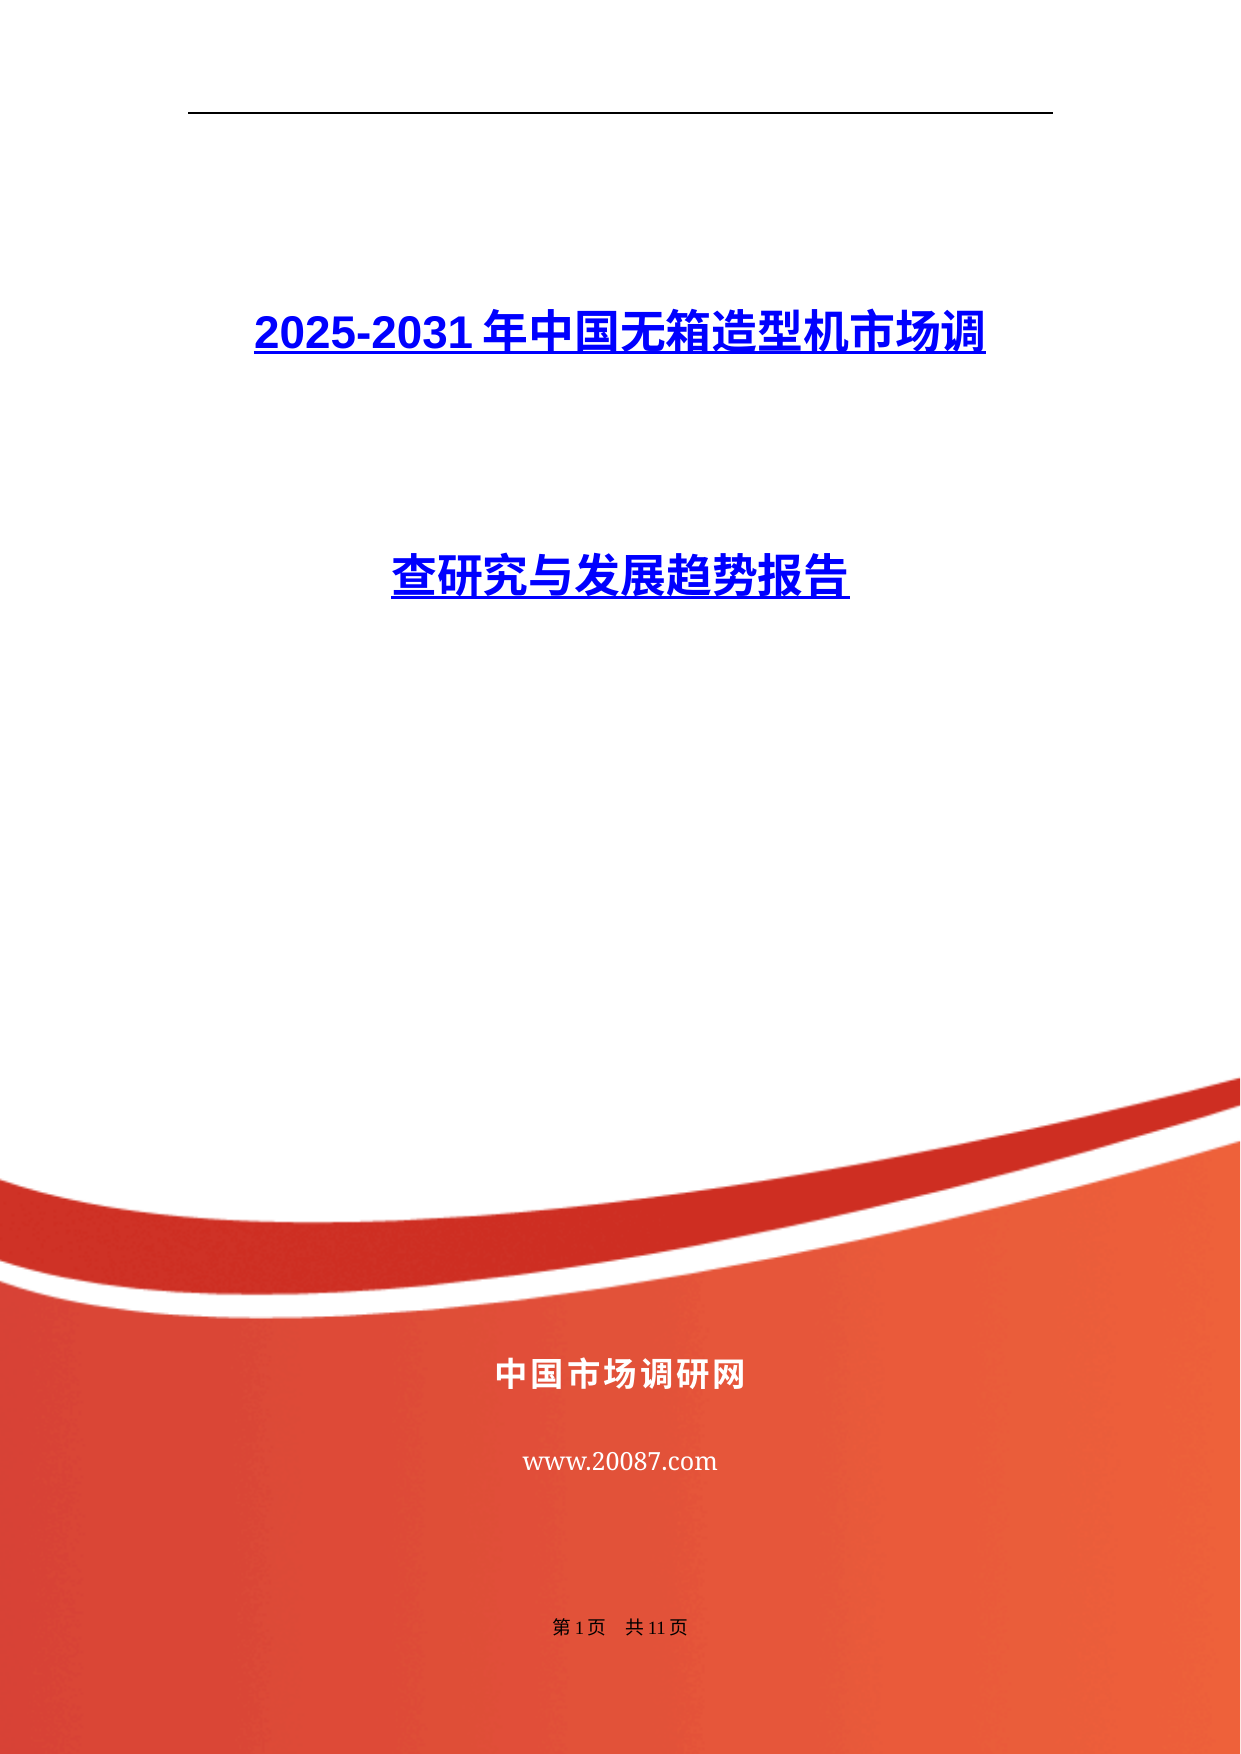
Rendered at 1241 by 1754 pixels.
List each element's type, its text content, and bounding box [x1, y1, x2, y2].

picture [0, 1006, 1241, 1754]
table_header 2025-2031年中国无箱造型机市场调查研究与发展趋势报告 [188, 207, 1053, 773]
text www.20087.com [187, 1428, 1053, 1493]
subtitle 中国市场调研网 [187, 1339, 1053, 1404]
